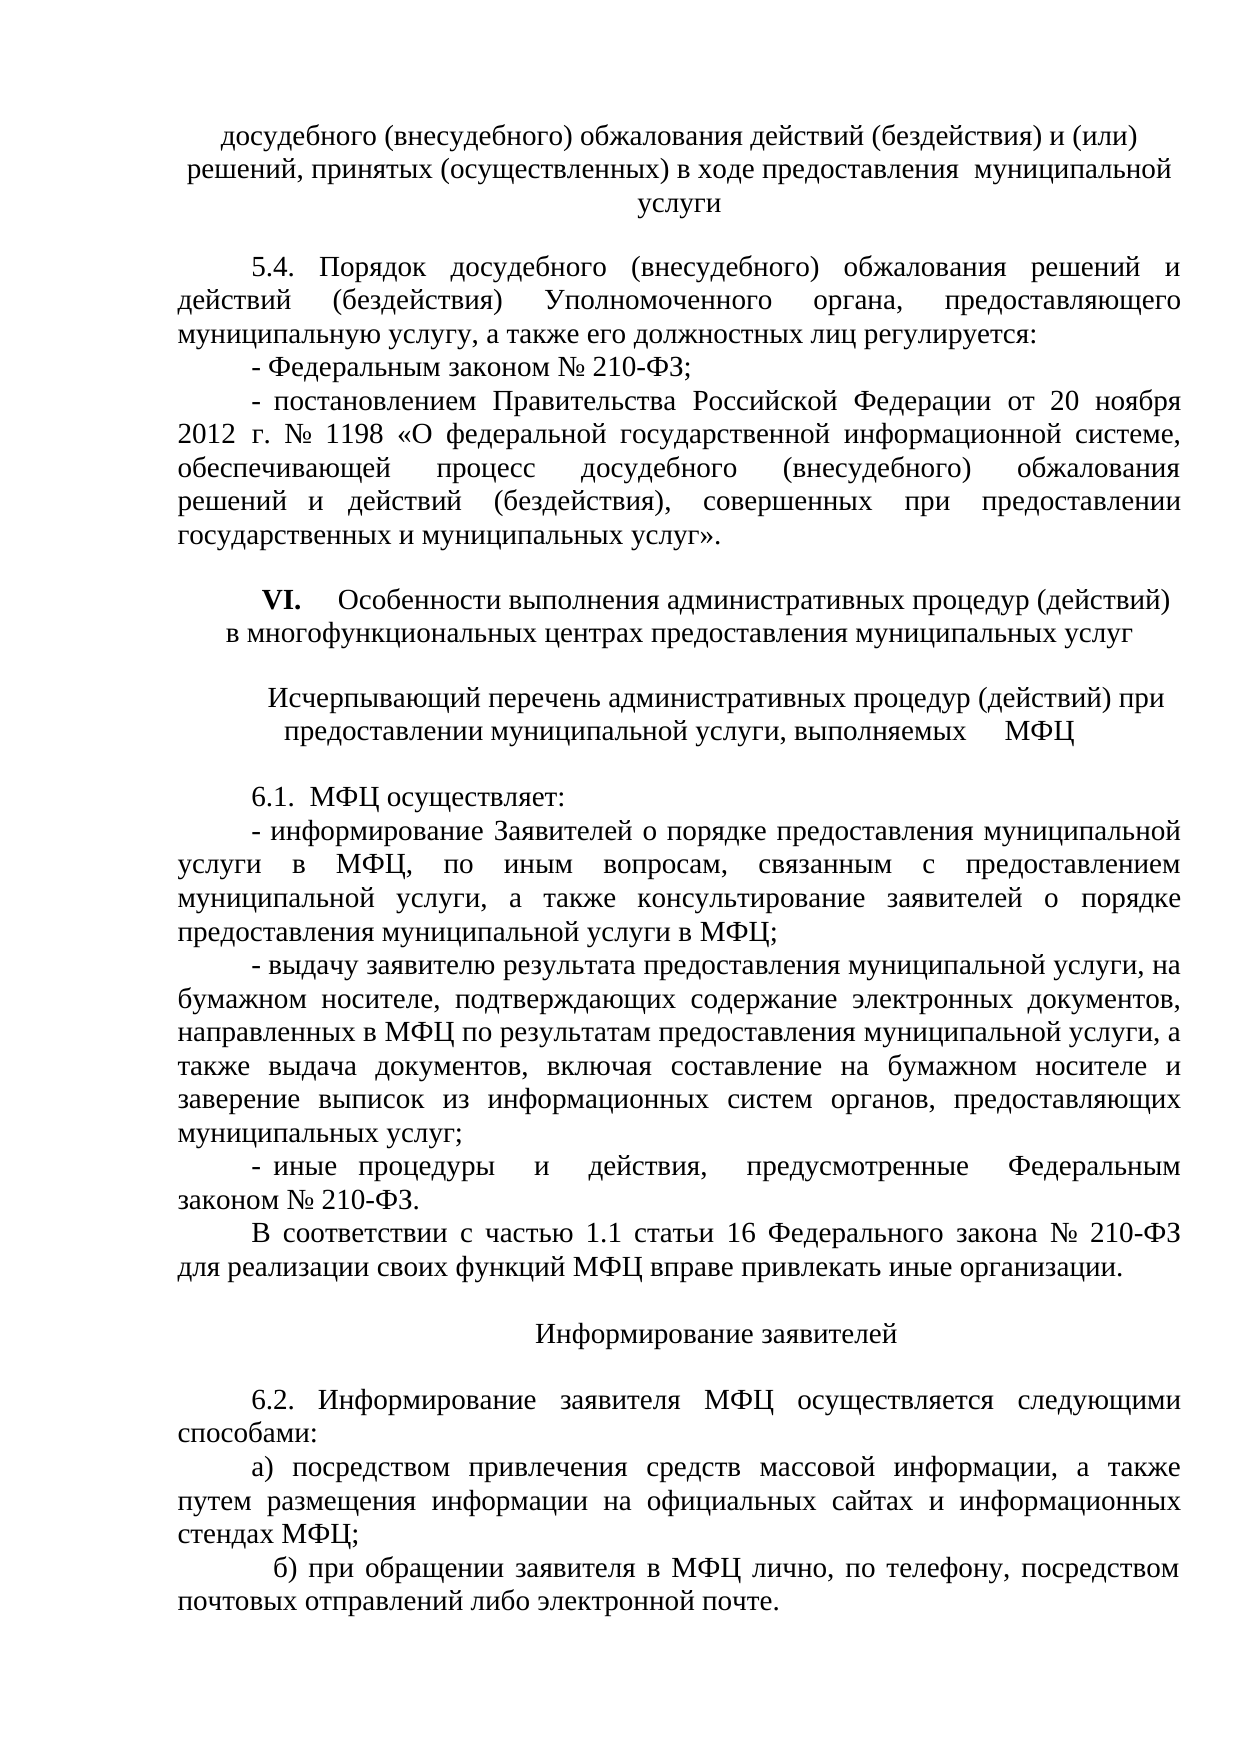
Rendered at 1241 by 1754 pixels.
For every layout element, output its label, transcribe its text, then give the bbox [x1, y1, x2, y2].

text В соответствии с частью 1.1 статьи 16 Федерального закона № 210-ФЗ для реализации своих функций МФЦ вправе привлекать иные организации. [177, 1216, 1181, 1283]
list 5.4. Порядок досудебного (внесудебного) обжалования решений и действий (бездействия) Уполномоченного органа, предоставляющего муниципальную услугу, а также его должностных лиц регулируется: [177, 249, 1181, 349]
text - Федеральным законом № 210-ФЗ; [177, 349, 1181, 383]
text - выдачу заявителю результата предоставления муниципальной услуги, на бумажном носителе, подтверждающих содержание электронных документов, направленных в МФЦ по результатам предоставления муниципальной услуги, а также выдача документов, включая составление на бумажном носителе и заверение выписок из информационных систем органов, предоставляющих муниципальных услуг; [177, 947, 1181, 1148]
text - иные процедуры и действия, предусмотренные Федеральным законом № 210-ФЗ. [177, 1148, 1181, 1216]
text - постановлением Правительства Российской Федерации от 20 ноября 2012 г. № 1198 «О федеральной государственной информационной системе, обеспечивающей процесс досудебного (внесудебного) обжалования решений и действий (бездействия), совершенных при предоставлении государственных и муниципальных услуг». [177, 383, 1181, 551]
list Особенности выполнения административных процедур (действий) в многофункциональных центрах предоставления муниципальных услуг [177, 582, 1181, 649]
text 6.1. МФЦ осуществляет: [177, 779, 1181, 813]
list 6.2. Информирование заявителя МФЦ осуществляется следующими способами: [177, 1382, 1181, 1449]
text б) при обращении заявителя в МФЦ лично, по телефону, посредством почтовых отправлений либо электронной почте. [177, 1550, 1181, 1617]
text - информирование Заявителей о порядке предоставления муниципальной услуги в МФЦ, по иным вопросам, связанным с предоставлением муниципальной услуги, а также консультирование заявителей о порядке предоставления муниципальной услуги в МФЦ; [177, 813, 1181, 947]
text Исчерпывающий перечень административных процедур (действий) при предоставлении муниципальной услуги, выполняемых МФЦ [177, 680, 1181, 747]
text Информирование заявителей [177, 1316, 1181, 1350]
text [177, 118, 1181, 219]
text а) посредством привлечения средств массовой информации, а также путем размещения информации на официальных сайтах и информационных стендах МФЦ; [177, 1449, 1181, 1550]
